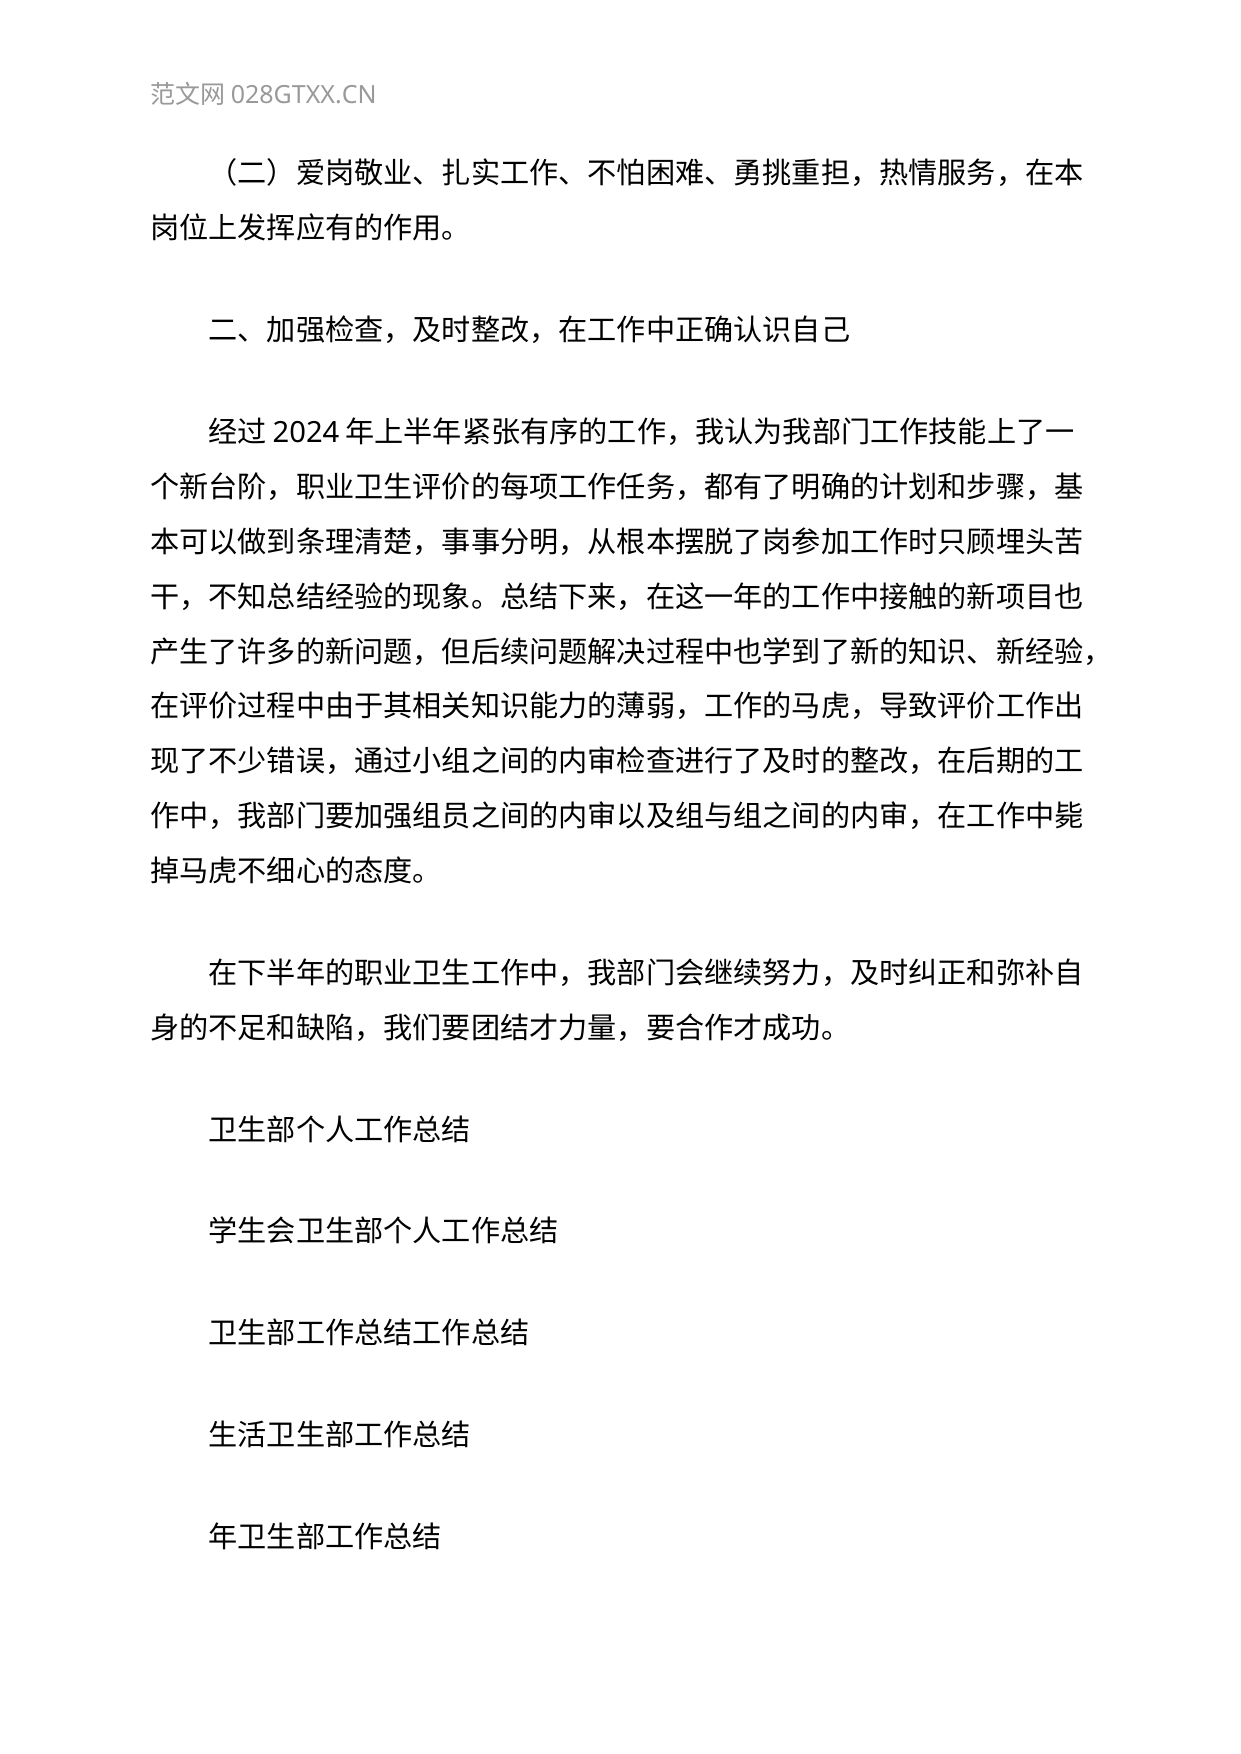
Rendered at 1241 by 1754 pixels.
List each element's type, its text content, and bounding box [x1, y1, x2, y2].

text （二）爱岗敬业、扎实工作、不怕困难、勇挑重担，热情服务，在本岗位上发挥应有的作用。 [150, 150, 1090, 247]
text 卫生部工作总结工作总结 [150, 1310, 1090, 1352]
text 经过2024年上半年紧张有序的工作，我认为我部门工作技能上了一个新台阶，职业卫生评价的每项工作任务，都有了明确的计划和步骤，基本可以做到条理清楚，事事分明，从根本摆脱了岗参加工作时只顾埋头苦干，不知总结经验的现象。总结下来，在这一年的工作中接触的新项目也产生了许多的新问题，但后续问题解决过程中也学到了新的知识、新经验，在评价过程中由于其相关知识能力的薄弱，工作的马虎，导致评价工作出现了不少错误，通过小组之间的内审检查进行了及时的整改，在后期的工作中，我部门要加强组员之间的内审以及组与组之间的内审，在工作中毙掉马虎不细心的态度。 [150, 408, 1090, 890]
text 年卫生部工作总结 [150, 1513, 1090, 1556]
text 二、加强检查，及时整改，在工作中正确认识自己 [150, 307, 1090, 349]
text 学生会卫生部个人工作总结 [150, 1208, 1090, 1250]
text 生活卫生部工作总结 [150, 1411, 1090, 1454]
text 在下半年的职业卫生工作中，我部门会继续努力，及时纠正和弥补自身的不足和缺陷，我们要团结才力量，要合作才成功。 [150, 949, 1090, 1047]
text 卫生部个人工作总结 [150, 1106, 1090, 1148]
